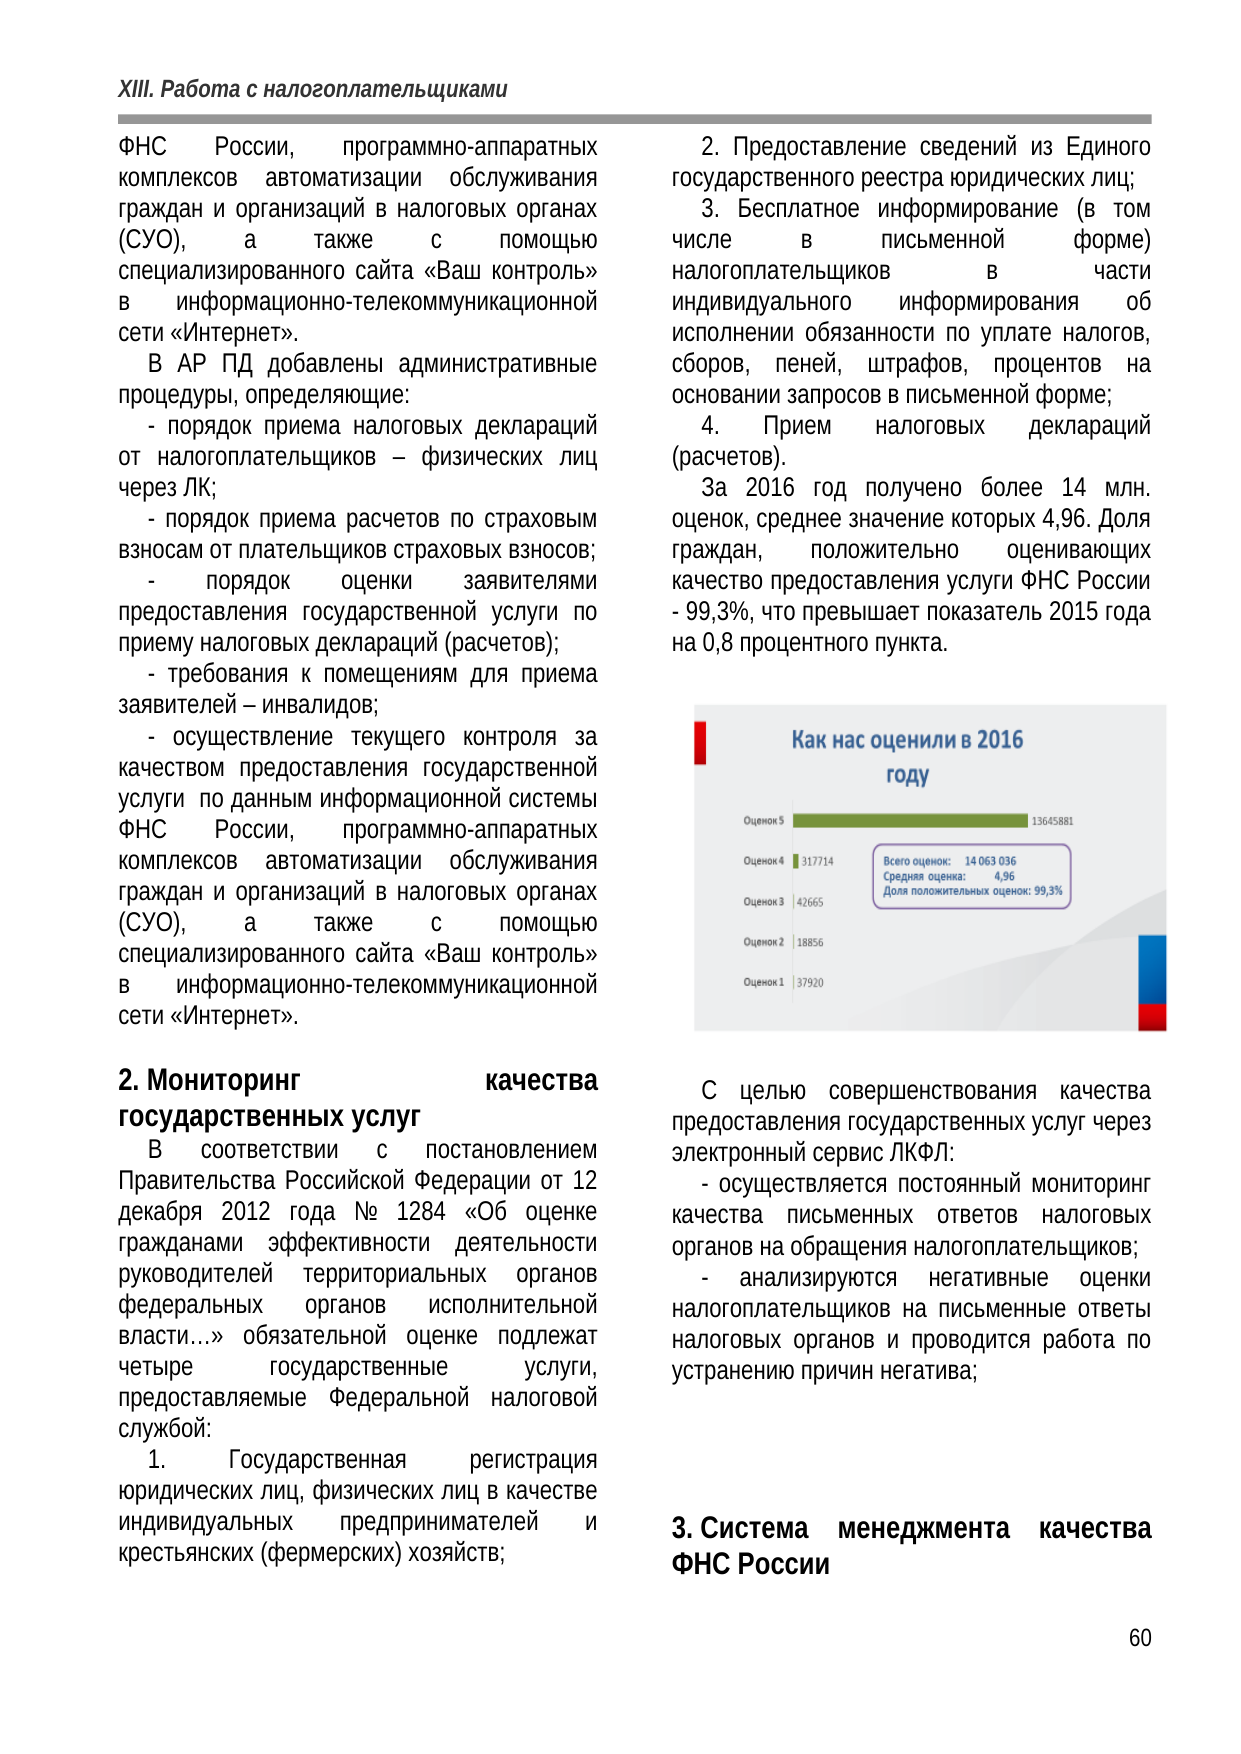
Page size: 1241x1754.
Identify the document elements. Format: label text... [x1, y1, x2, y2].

text - осуществляется постоянный мониторинг качества письменных ответов налоговых органов на обращения налогоплательщиков; [672, 1167, 1152, 1261]
text 3. Бесплатное информирование (в том числе в письменной форме) налогоплательщиков в части индивидуального информирования об исполнении обязанности по уплате налогов, сборов, пеней, штрафов, процентов на основании запросов в письменной форме; [672, 192, 1152, 409]
text - порядок оценки заявителями предоставления государственной услуги по приему налоговых деклараций (расчетов); [118, 564, 598, 658]
text За 2016 год получено более 14 млн. оценок, среднее значение которых 4,96. Доля граждан, положительно оценивающих качество предоставления услуги ФНС России - 99,3%, что превышает показатель 2015 года на 0,8 процентного пункта. [672, 471, 1152, 658]
text - требования к помещениям для приема заявителей – инвалидов; [118, 658, 598, 720]
list 2. Мониторинг качества государственных услуг [118, 1061, 598, 1133]
picture [671, 688, 1180, 1044]
text 4. Прием налоговых деклараций (расчетов). [672, 409, 1152, 471]
text С целью совершенствования качества предоставления государственных услуг через электронный сервис ЛКФЛ: [672, 1074, 1152, 1167]
text - порядок приема налоговых деклараций от налогоплательщиков – физических лиц через ЛК; [118, 409, 598, 502]
text - анализируются негативные оценки налогоплательщиков на письменные ответы налоговых органов и проводится работа по устранению причин негатива; [672, 1261, 1152, 1385]
text В АР ПД добавлены административные процедуры, определяющие: [118, 347, 598, 409]
text 2. Предоставление сведений из Единого государственного реестра юридических лиц; [672, 130, 1152, 192]
text - порядок приема расчетов по страховым взносам от плательщиков страховых взносов; [118, 502, 598, 564]
text В соответствии с постановлением Правительства Российской Федерации от 12 декабря 2012 года № 1284 «Об оценке гражданами эффективности деятельности руководителей территориальных органов федеральных органов исполнительной власти…» обязательной оценке подлежат четыре государственные услуги, предоставляемые Федеральной налоговой службой: [118, 1133, 598, 1443]
list 3. Система менеджмента качества ФНС России [672, 1509, 1152, 1581]
text 1. Государственная регистрация юридических лиц, физических лиц в качестве индивидуальных предпринимателей и крестьянских (фермерских) хозяйств; [118, 1443, 598, 1567]
